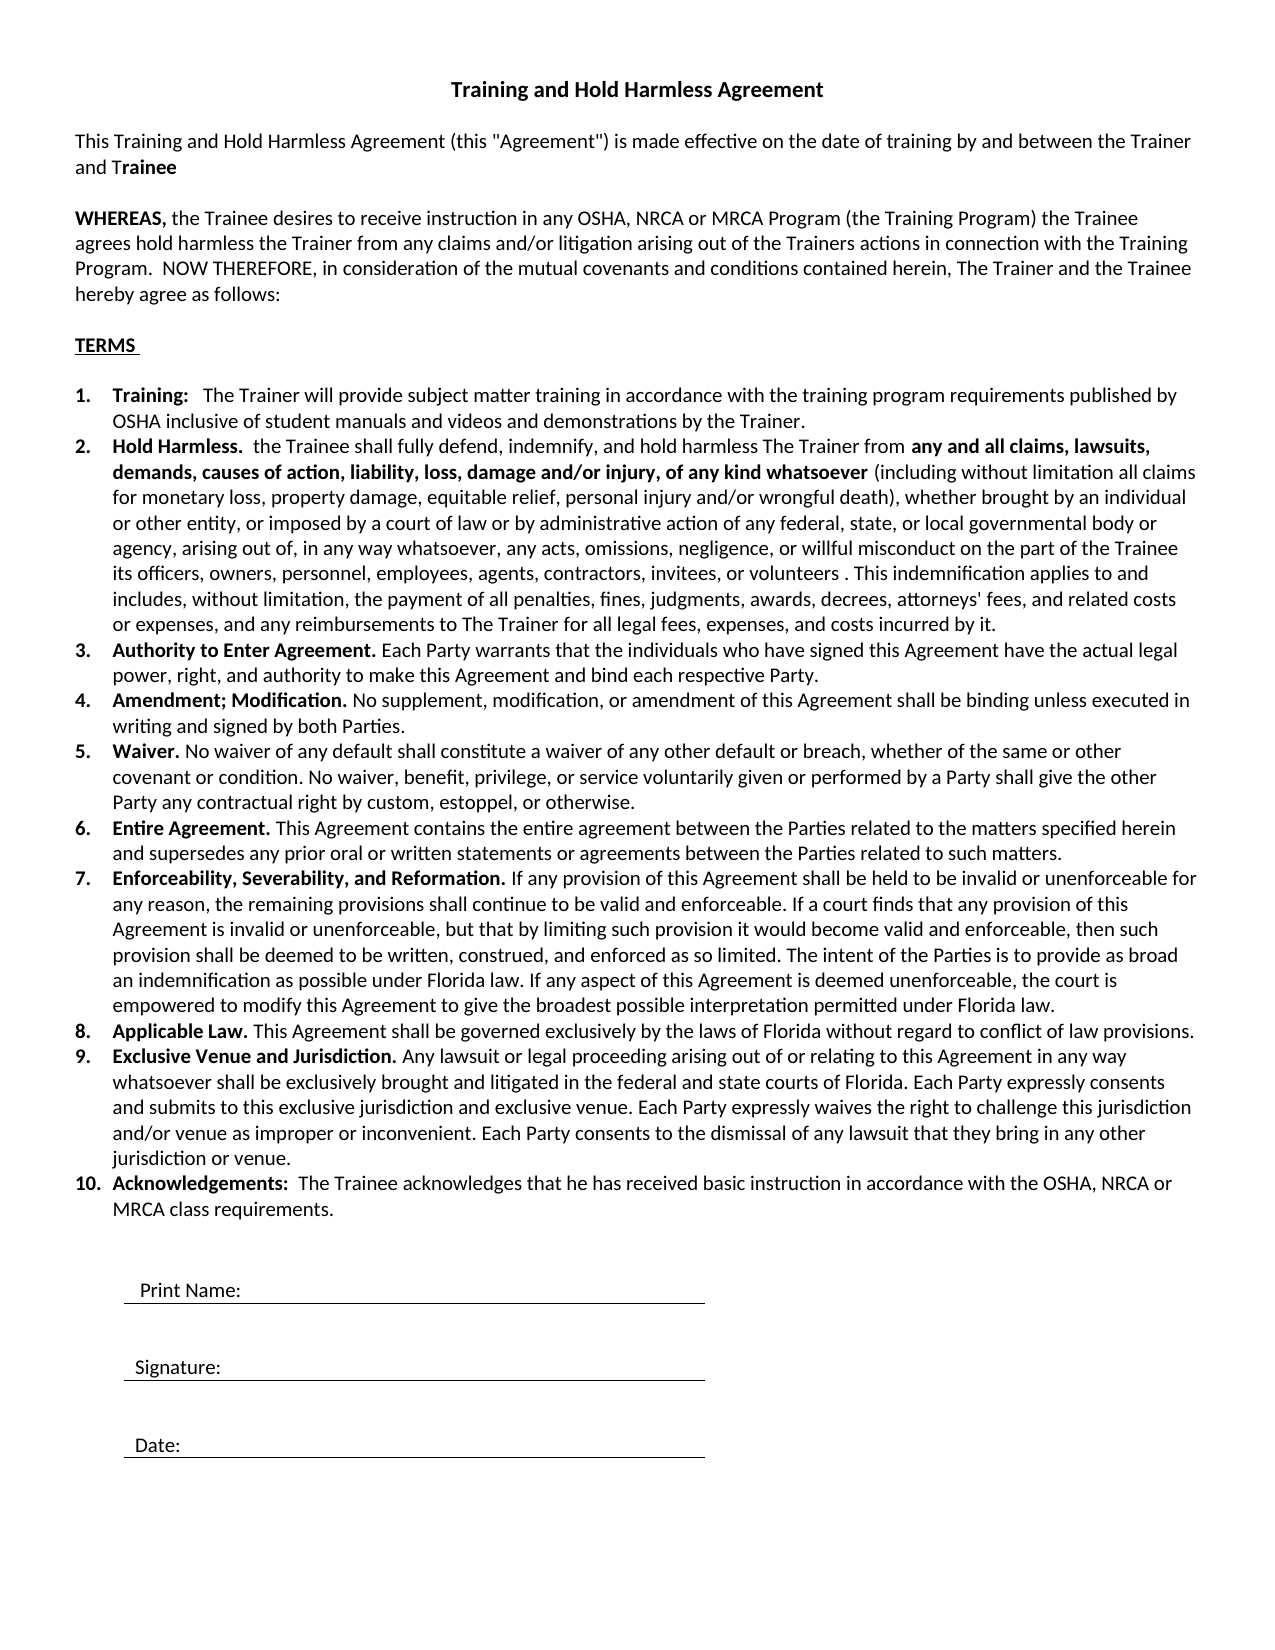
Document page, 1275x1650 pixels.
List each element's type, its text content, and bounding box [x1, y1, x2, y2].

table_header Print Name: [124, 1277, 705, 1303]
list Applicable Law. This Agreement shall be governed exclusively by the laws of Florida without regard to conflict of law provisions. [75, 1018, 1200, 1043]
table_cell Signature: [124, 1304, 705, 1380]
list Exclusive Venue and Jurisdiction. Any lawsuit or legal proceeding arising out of or relating to this Agreement in any way whatsoever shall be exclusively brought and litigated in the federal and state courts of Florida. Each Party expressly consents and submits to this exclusive jurisdiction and exclusive venue. Each Party expressly waives the right to challenge this jurisdiction and/or venue as improper or inconvenient. Each Party consents to the dismissal of any lawsuit that they bring in any other jurisdiction or venue. [75, 1043, 1200, 1171]
list Waiver. No waiver of any default shall constitute a waiver of any other default or breach, whether of the same or other covenant or condition. No waiver, benefit, privilege, or service voluntarily given or performed by a Party shall give the other Party any contractual right by custom, estoppel, or otherwise. [75, 738, 1200, 815]
list Entire Agreement. This Agreement contains the entire agreement between the Parties related to the matters specified herein and supersedes any prior oral or written statements or agreements between the Parties related to such matters. [75, 815, 1200, 866]
list Acknowledgements: The Trainee acknowledges that he has received basic instruction in accordance with the OSHA, NRCA or MRCA class requirements. [75, 1171, 1200, 1221]
list Training: The Trainer will provide subject matter training in accordance with the training program requirements published by OSHA inclusive of student manuals and videos and demonstrations by the Trainer. [75, 383, 1200, 433]
list Amendment; Modification. No supplement, modification, or amendment of this Agreement shall be binding unless executed in writing and signed by both Parties. [75, 688, 1200, 738]
text WHEREAS, the Trainee desires to receive instruction in any OSHA, NRCA or MRCA Program (the Training Program) the Trainee agrees hold harmless the Trainer from any claims and/or litigation arising out of the Trainers actions in connection with the Training Program. NOW THEREFORE, in consideration of the mutual covenants and conditions contained herein, The Trainer and the Trainee hereby agree as follows: [75, 205, 1200, 306]
text Training and Hold Harmless Agreement [75, 75, 1200, 103]
text This Training and Hold Harmless Agreement (this "Agreement") is made effective on the date of training by and between the Trainer and Trainee [75, 128, 1200, 179]
table_cell Date: [124, 1381, 705, 1457]
list Authority to Enter Agreement. Each Party warrants that the individuals who have signed this Agreement have the actual legal power, right, and authority to make this Agreement and bind each respective Party. [75, 637, 1200, 688]
text TERMS [75, 332, 1200, 357]
list Enforceability, Severability, and Reformation. If any provision of this Agreement shall be held to be invalid or unenforceable for any reason, the remaining provisions shall continue to be valid and enforceable. If a court finds that any provision of this Agreement is invalid or unenforceable, but that by limiting such provision it would become valid and enforceable, then such provision shall be deemed to be written, construed, and enforced as so limited. The intent of the Parties is to provide as broad an indemnification as possible under Florida law. If any aspect of this Agreement is deemed unenforceable, the court is empowered to modify this Agreement to give the broadest possible interpretation permitted under Florida law. [75, 866, 1200, 1018]
list Hold Harmless. the Trainee shall fully defend, indemnify, and hold harmless The Trainer from any and all claims, lawsuits, demands, causes of action, liability, loss, damage and/or injury, of any kind whatsoever (including without limitation all claims for monetary loss, property damage, equitable relief, personal injury and/or wrongful death), whether brought by an individual or other entity, or imposed by a court of law or by administrative action of any federal, state, or local governmental body or agency, arising out of, in any way whatsoever, any acts, omissions, negligence, or willful misconduct on the part of the Trainee its officers, owners, personnel, employees, agents, contractors, invitees, or volunteers . This indemnification applies to and includes, without limitation, the payment of all penalties, fines, judgments, awards, decrees, attorneys' fees, and related costs or expenses, and any reimbursements to The Trainer for all legal fees, expenses, and costs incurred by it. [75, 433, 1200, 637]
